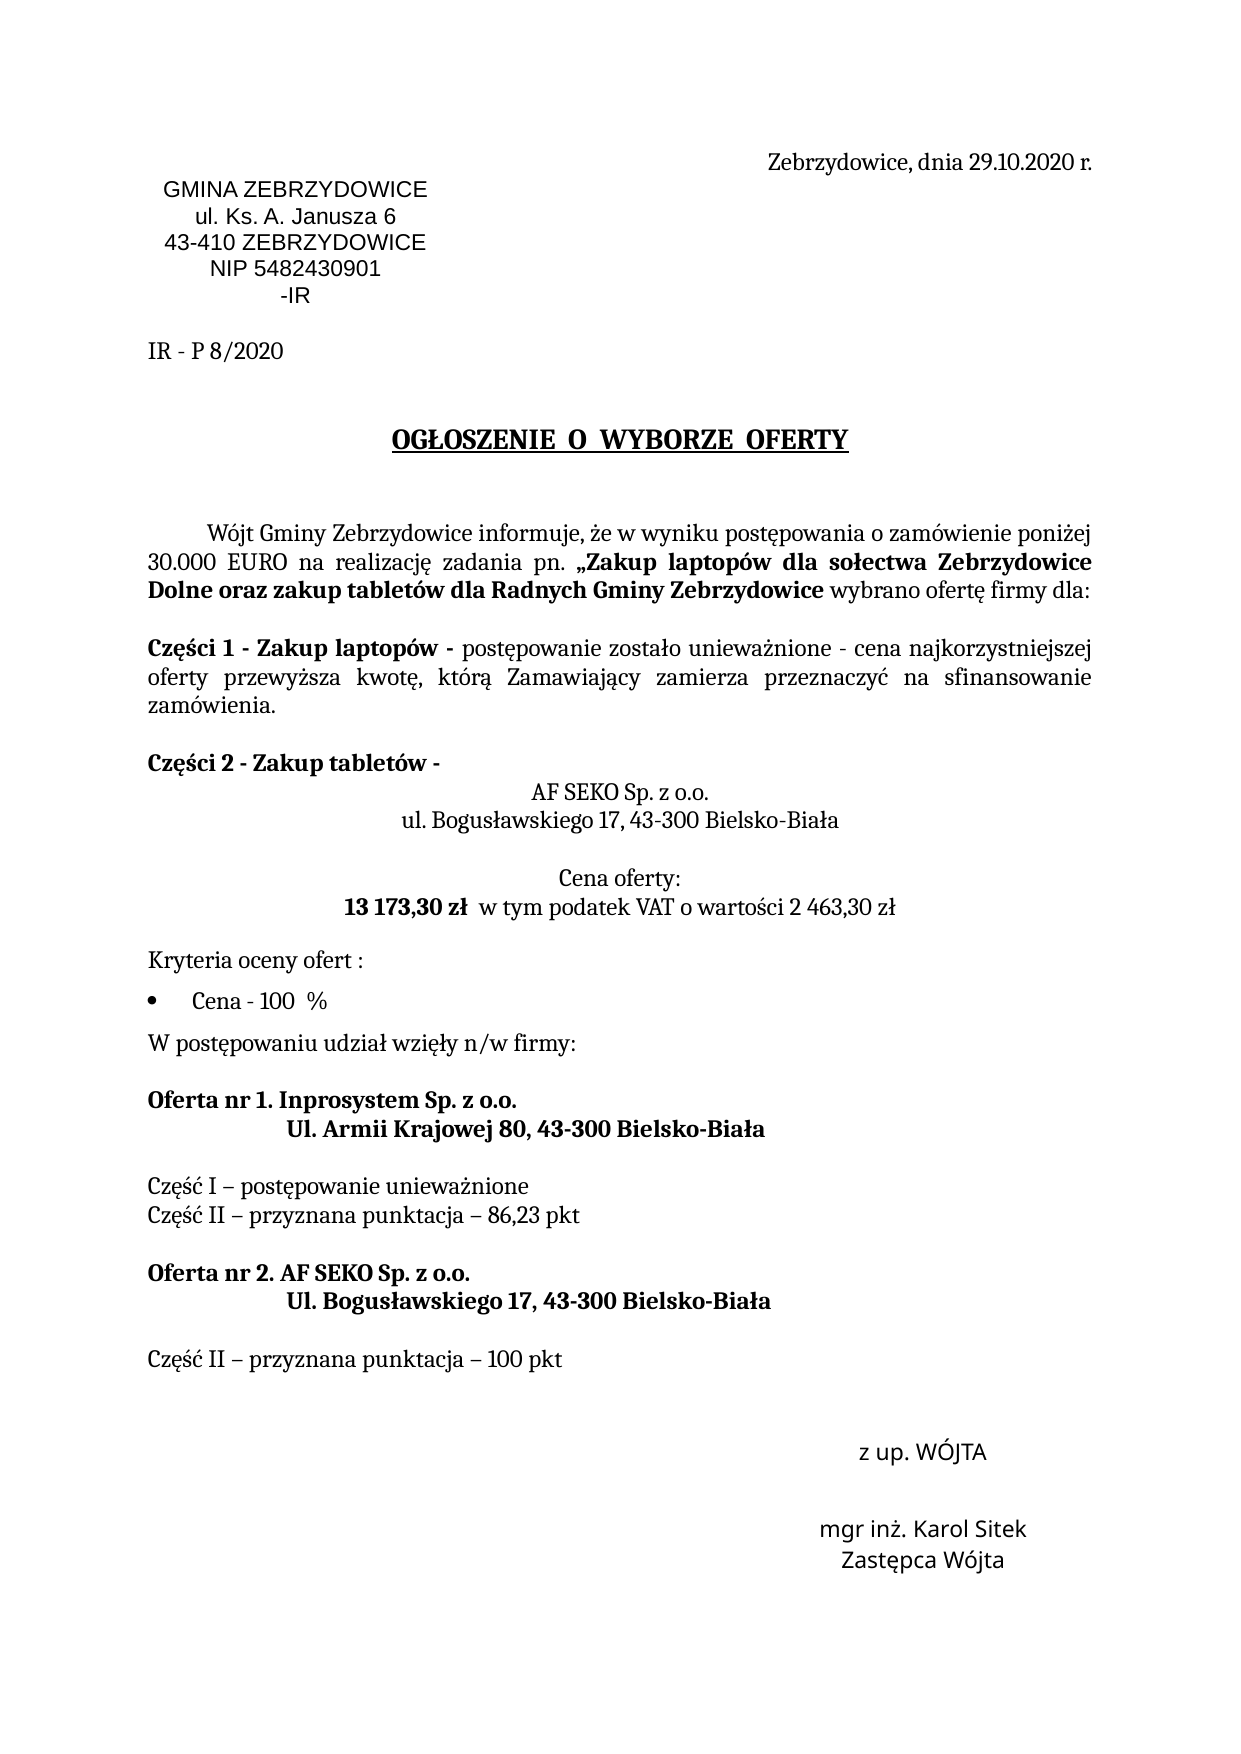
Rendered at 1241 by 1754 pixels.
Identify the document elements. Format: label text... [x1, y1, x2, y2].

text mgr inż. Karol Sitek [753, 1513, 1093, 1544]
text ul. Bogusławskiego 17, 43-300 Bielsko-Biała [148, 806, 1093, 835]
text W postępowaniu udział wzięły n/w firmy: [148, 1028, 1093, 1057]
text Oferta nr 1. Inprosystem Sp. z o.o. [148, 1086, 1093, 1115]
text AF SEKO Sp. z o.o. [148, 778, 1093, 806]
text Cena oferty: [148, 864, 1093, 893]
text IR - P 8/2020 [148, 337, 1093, 366]
text GMINA ZEBRZYDOWICE [148, 176, 443, 203]
text Ul. Bogusławskiego 17, 43-300 Bielsko-Biała [281, 1287, 1093, 1316]
text Kryteria oceny ofert : [148, 946, 1093, 975]
text Część I – postępowanie unieważnione [148, 1172, 1093, 1201]
text Części 1 - Zakup laptopów - postępowanie zostało unieważnione - cena najkorzystniejszej oferty przewyższa kwotę, którą Zamawiający zamierza przeznaczyć na sfinansowanie zamówienia. [148, 634, 1093, 720]
text -IR [148, 282, 443, 308]
text ul. Ks. A. Janusza 6 [148, 203, 443, 229]
text Ul. Armii Krajowej 80, 43-300 Bielsko-Biała [281, 1115, 1093, 1143]
list Cena - 100 % [148, 987, 1093, 1016]
text 13 173,30 zł w tym podatek VAT o wartości 2 463,30 zł [148, 893, 1093, 921]
text Części 2 - Zakup tabletów - [148, 749, 1093, 778]
text Zebrzydowice, dnia 29.10.2020 r. [148, 148, 1093, 176]
text Oferta nr 2. AF SEKO Sp. z o.o. [148, 1258, 1093, 1287]
text OGŁOSZENIE O WYBORZE OFERTY [148, 423, 1093, 457]
text Część II – przyznana punktacja – 100 pkt [148, 1345, 1093, 1373]
text Zastępca Wójta [753, 1544, 1093, 1575]
text Wójt Gminy Zebrzydowice informuje, że w wyniku postępowania o zamówienie poniżej 30.000 EURO na realizację zadania pn. „Zakup laptopów dla sołectwa Zebrzydowice Dolne oraz zakup tabletów dla Radnych Gminy Zebrzydowice wybrano ofertę firmy dla: [148, 519, 1093, 605]
text Część II – przyznana punktacja – 86,23 pkt [148, 1201, 1093, 1230]
text z up. WÓJTA [753, 1436, 1093, 1467]
text 43-410 ZEBRZYDOWICE [148, 229, 443, 255]
text NIP 5482430901 [148, 255, 443, 282]
